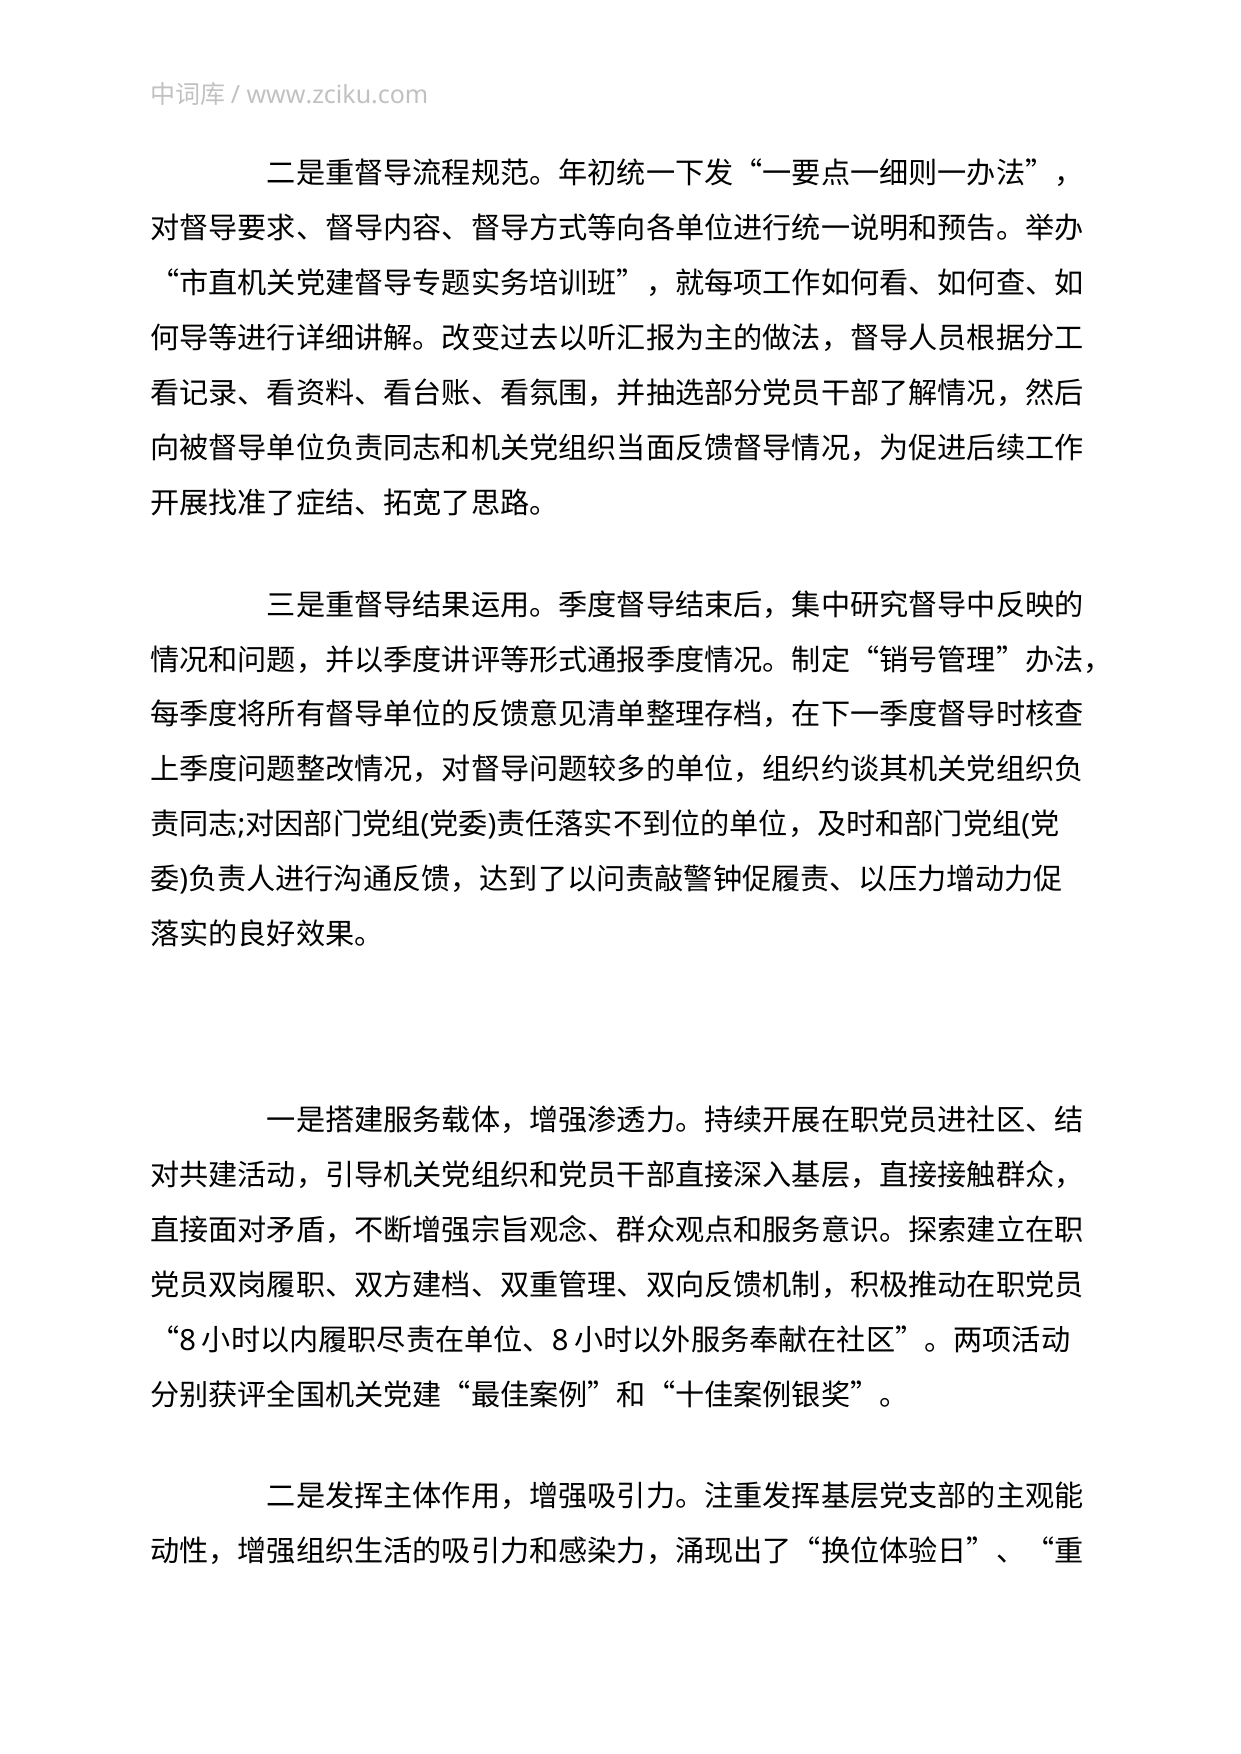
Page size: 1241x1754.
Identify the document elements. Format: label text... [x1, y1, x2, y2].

text 二是重督导流程规范。年初统一下发“一要点一细则一办法”，对督导要求、督导内容、督导方式等向各单位进行统一说明和预告。举办“市直机关党建督导专题实务培训班”，就每项工作如何看、如何查、如何导等进行详细讲解。改变过去以听汇报为主的做法，督导人员根据分工看记录、看资料、看台账、看氛围，并抽选部分党员干部了解情况，然后向被督导单位负责同志和机关党组织当面反馈督导情况，为促进后续工作开展找准了症结、拓宽了思路。 [150, 150, 1090, 522]
text 三是重督导结果运用。季度督导结束后，集中研究督导中反映的情况和问题，并以季度讲评等形式通报季度情况。制定“销号管理”办法，每季度将所有督导单位的反馈意见清单整理存档，在下一季度督导时核查上季度问题整改情况，对督导问题较多的单位，组织约谈其机关党组织负责同志;对因部门党组(党委)责任落实不到位的单位，及时和部门党组(党委)负责人进行沟通反馈，达到了以问责敲警钟促履责、以压力增动力促落实的良好效果。 [150, 581, 1090, 953]
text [150, 1473, 1090, 1570]
text 一是搭建服务载体，增强渗透力。持续开展在职党员进社区、结对共建活动，引导机关党组织和党员干部直接深入基层，直接接触群众，直接面对矛盾，不断增强宗旨观念、群众观点和服务意识。探索建立在职党员双岗履职、双方建档、双重管理、双向反馈机制，积极推动在职党员“8小时以内履职尽责在单位、8小时以外服务奉献在社区”。两项活动分别获评全国机关党建“最佳案例”和“十佳案例银奖”。 [150, 1097, 1090, 1413]
